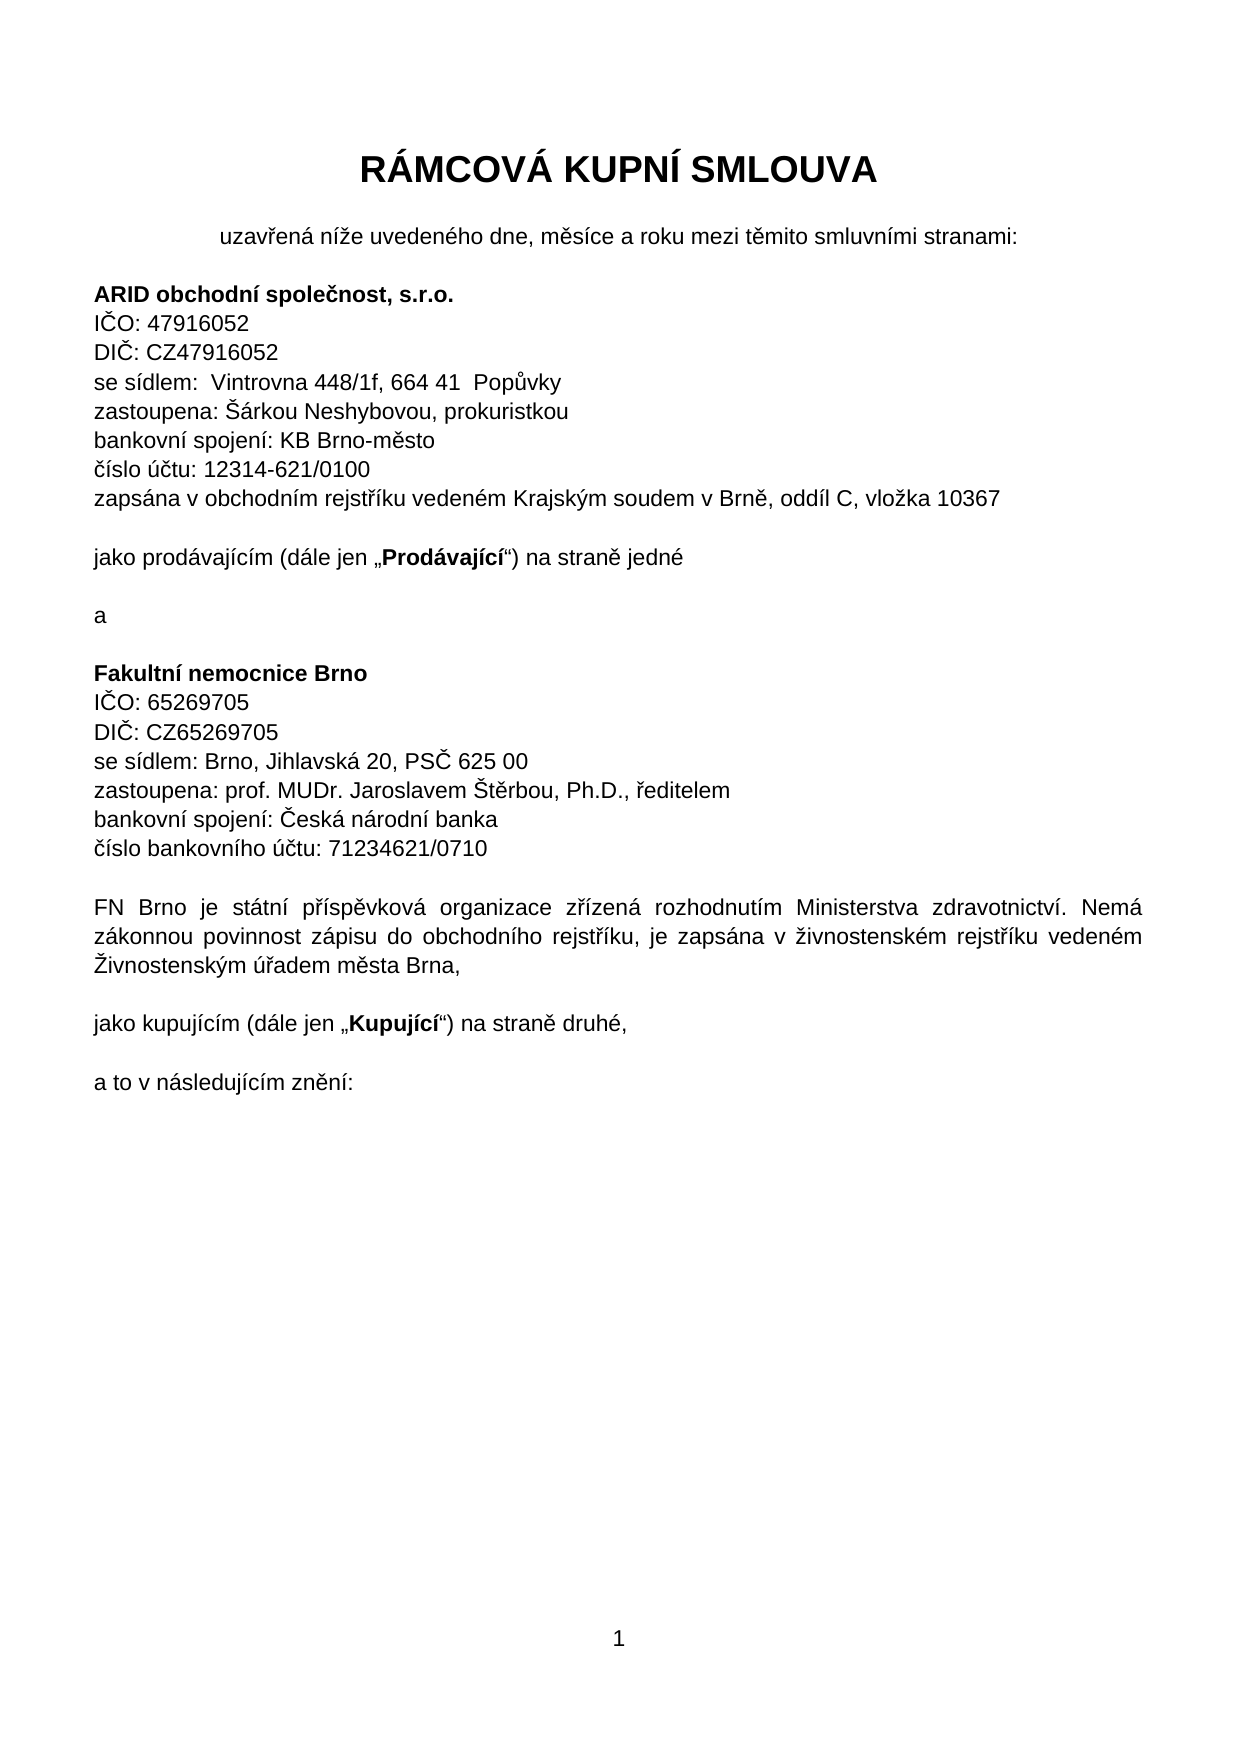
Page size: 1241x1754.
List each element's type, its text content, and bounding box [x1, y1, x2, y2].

text ARID obchodní společnost, s.r.o. [94, 278, 1144, 307]
text bankovní spojení: KB Brno-město [94, 424, 1144, 453]
text Fakultní nemocnice Brno [94, 657, 1144, 687]
text IČO: 47916052 [94, 307, 1144, 337]
text jako prodávajícím (dále jen „Prodávající“) na straně jedné [94, 541, 1144, 570]
text uzavřená níže uvedeného dne, měsíce a roku mezi těmito smluvními stranami: [94, 220, 1144, 249]
text číslo bankovního účtu: 71234621/0710 [94, 832, 1144, 862]
text se sídlem: Vintrovna 448/1f, 664 41 Popůvky [94, 366, 1144, 395]
text a to v následujícím znění: [94, 1066, 1144, 1095]
text DIČ: CZ47916052 [94, 337, 1144, 366]
text číslo účtu: 12314-621/0100 [94, 453, 1144, 482]
text RÁMCOVÁ KUPNÍ SMLOUVA [94, 148, 1144, 191]
text zapsána v obchodním rejstříku vedeném Krajským soudem v Brně, oddíl C, vložka 10367 [94, 482, 1144, 512]
text IČO: 65269705 [94, 687, 1144, 716]
text DIČ: CZ65269705 [94, 716, 1144, 745]
text zastoupena: Šárkou Neshybovou, prokuristkou [94, 395, 1144, 424]
text se sídlem: Brno, Jihlavská 20, PSČ 625 00 [94, 745, 1144, 774]
text bankovní spojení: Česká národní banka [94, 803, 1144, 832]
text zastoupena: prof. MUDr. Jaroslavem Štěrbou, Ph.D., ředitelem [94, 774, 1144, 803]
text a [94, 599, 1144, 628]
text FN Brno je státní příspěvková organizace zřízená rozhodnutím Ministerstva zdravotnictví. Nemá zákonnou povinnost zápisu do obchodního rejstříku, je zapsána v živnostenském rejstříku vedeném Živnostenským úřadem města Brna, [94, 891, 1144, 978]
text jako kupujícím (dále jen „Kupující“) na straně druhé, [94, 1007, 1144, 1037]
